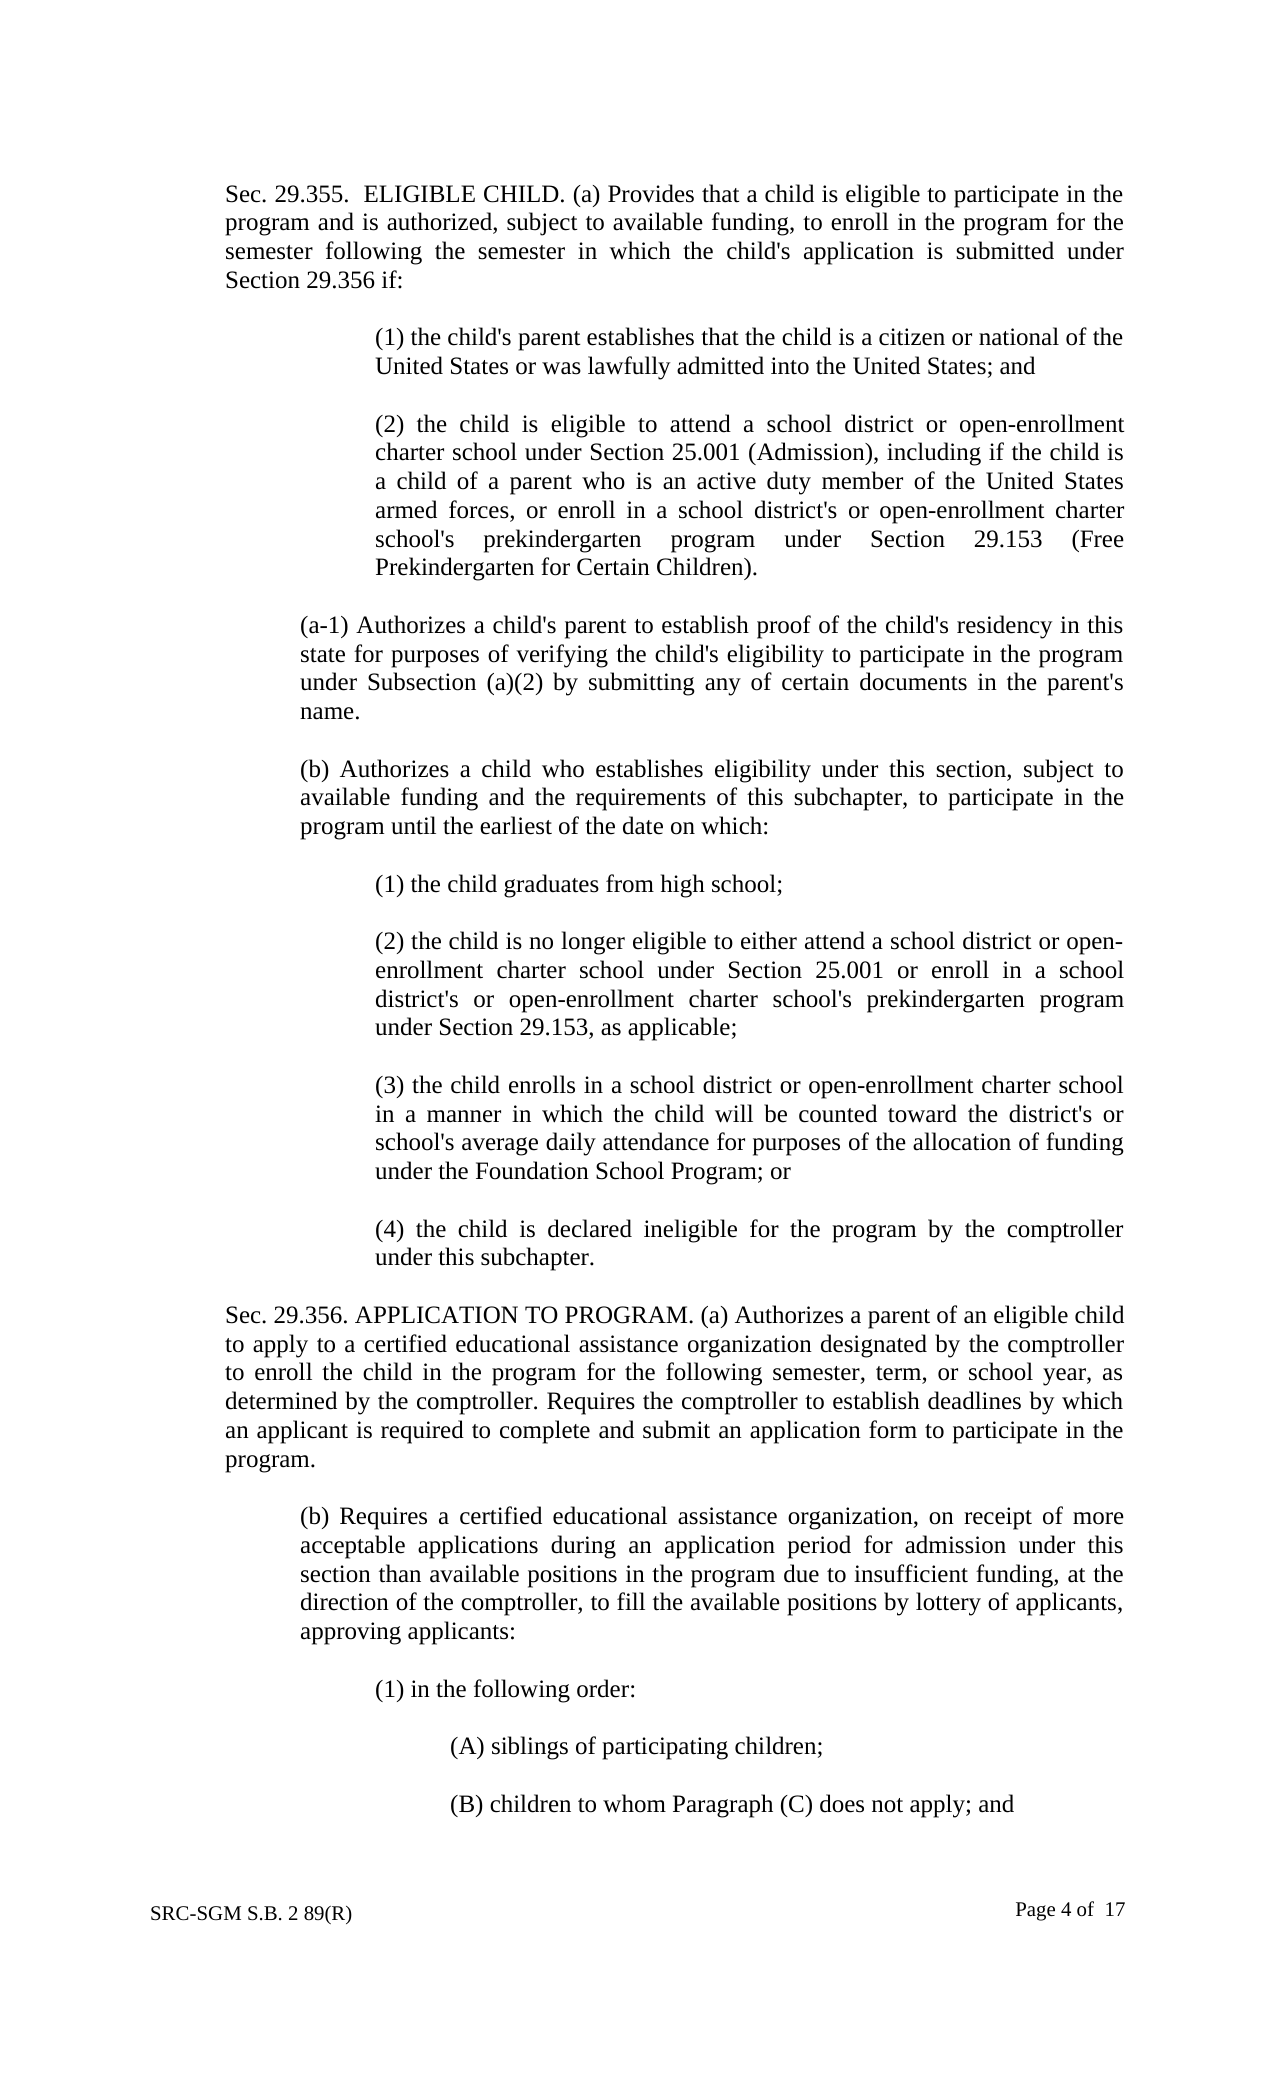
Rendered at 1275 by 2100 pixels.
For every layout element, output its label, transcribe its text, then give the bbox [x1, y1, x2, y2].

text (1) in the following order: [375, 1674, 1125, 1702]
text (2) the child is eligible to attend a school district or open-enrollment charter school under Section 25.001 (Admission), including if the child is a child of a parent who is an active duty member of the United States armed forces, or enroll in a school district's or open-enrollment charter school's prekindergarten program under Section 29.153 (Free Prekindergarten for Certain Children). [375, 409, 1125, 581]
text (b) Authorizes a child who establishes eligibility under this section, subject to available funding and the requirements of this subchapter, to participate in the program until the earliest of the date on which: [300, 754, 1125, 840]
text (b) Requires a certified educational assistance organization, on receipt of more acceptable applications during an application period for admission under this section than available positions in the program due to insufficient funding, at the direction of the comptroller, to fill the available positions by lottery of applicants, approving applicants: [300, 1501, 1125, 1645]
text (A) siblings of participating children; [450, 1731, 1125, 1760]
text (2) the child is no longer eligible to either attend a school district or open-enrollment charter school under Section 25.001 or enroll in a school district's or open-enrollment charter school's prekindergarten program under Section 29.153, as applicable; [375, 926, 1125, 1041]
text (a-1) Authorizes a child's parent to establish proof of the child's residency in this state for purposes of verifying the child's eligibility to participate in the program under Subsection (a)(2) by submitting any of certain documents in the parent's name. [300, 610, 1125, 725]
text Sec. 29.355. ELIGIBLE CHILD. (a) Provides that a child is eligible to participate in the program and is authorized, subject to available funding, to enroll in the program for the semester following the semester in which the child's application is submitted under Section 29.356 if: [225, 179, 1125, 294]
text (1) the child's parent establishes that the child is a citizen or national of the United States or was lawfully admitted into the United States; and [375, 322, 1125, 380]
text (4) the child is declared ineligible for the program by the comptroller under this subchapter. [375, 1214, 1125, 1271]
text (B) children to whom Paragraph (C) does not apply; and [450, 1789, 1125, 1817]
text (3) the child enrolls in a school district or open-enrollment charter school in a manner in which the child will be counted toward the district's or school's average daily attendance for purposes of the allocation of funding under the Foundation School Program; or [375, 1070, 1125, 1185]
text (1) the child graduates from high school; [375, 869, 1125, 897]
text Sec. 29.356. APPLICATION TO PROGRAM. (a) Authorizes a parent of an eligible child to apply to a certified educational assistance organization designated by the comptroller to enroll the child in the program for the following semester, term, or school year, as determined by the comptroller. Requires the comptroller to establish deadlines by which an applicant is required to complete and submit an application form to participate in the program. [225, 1300, 1125, 1472]
